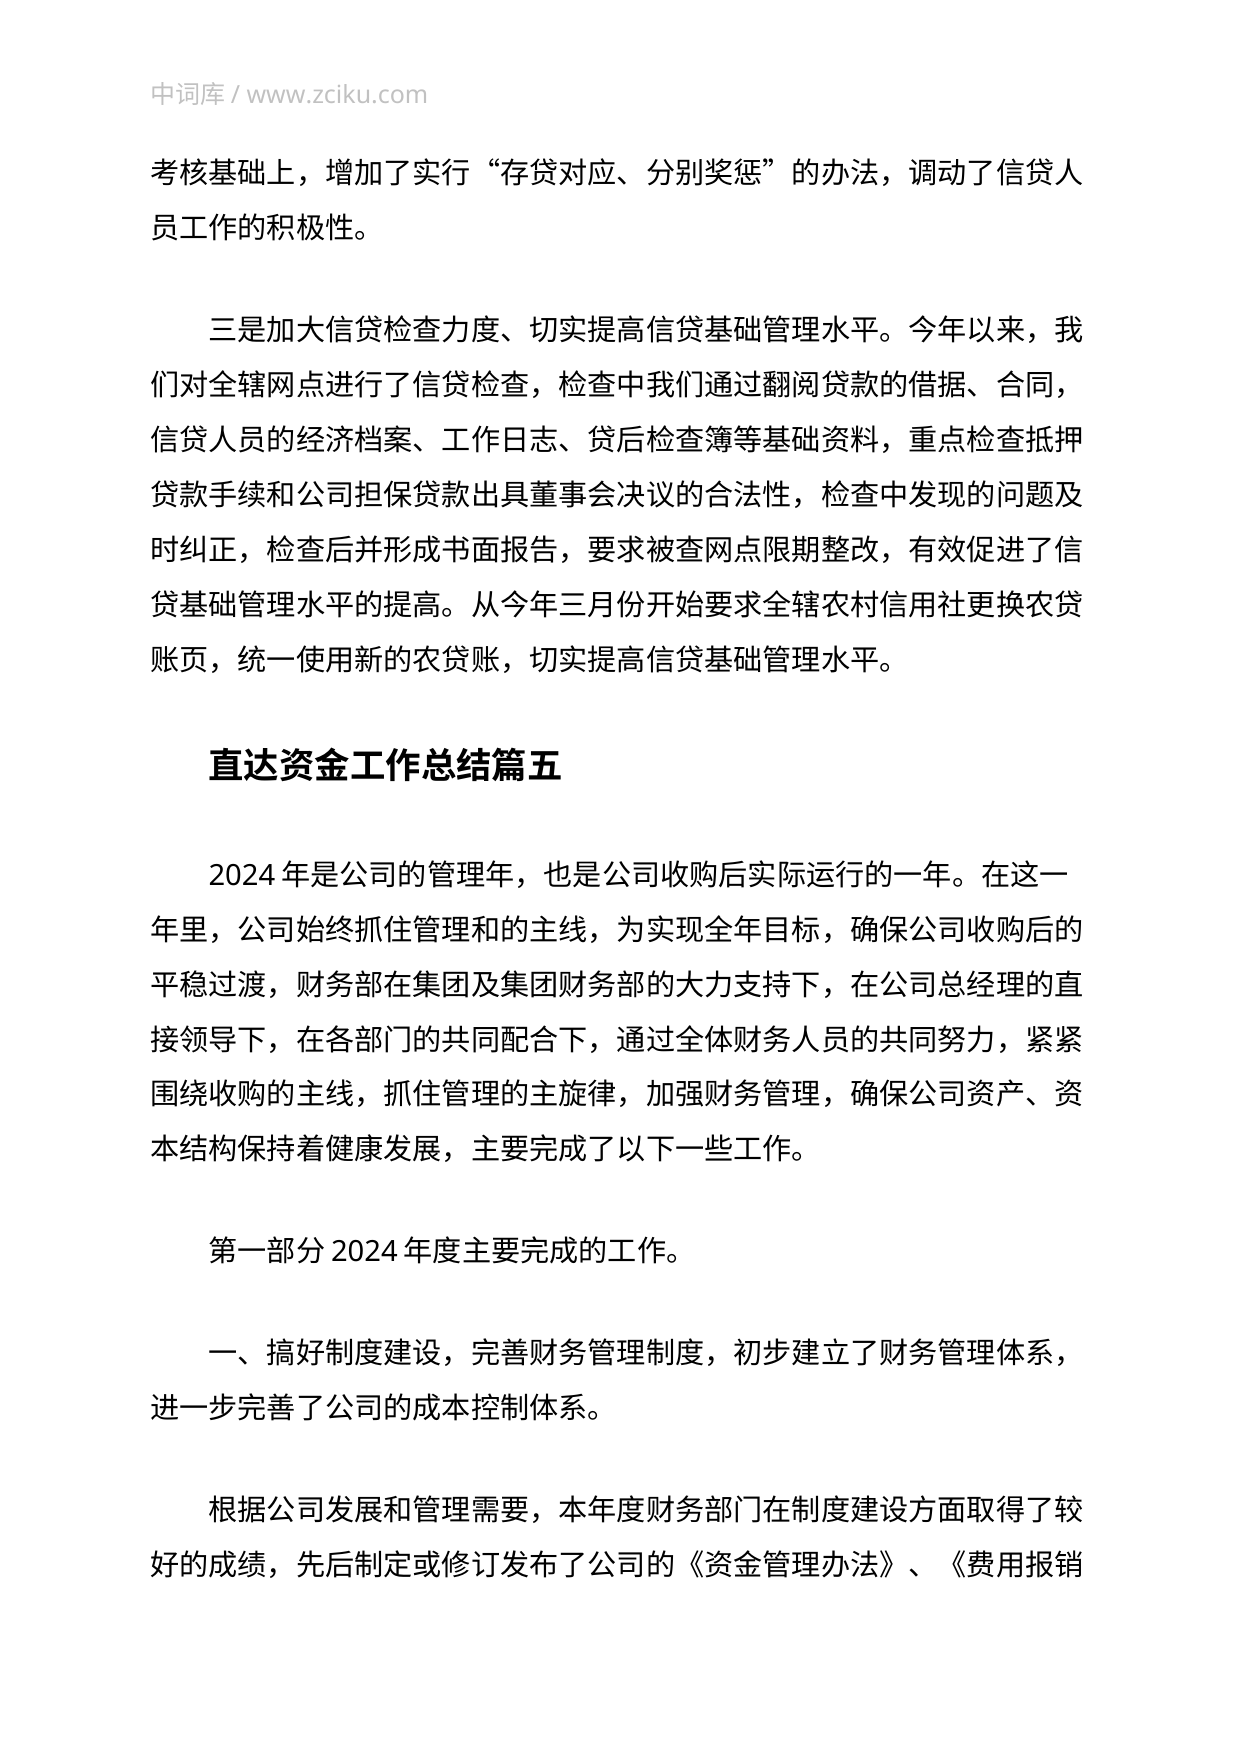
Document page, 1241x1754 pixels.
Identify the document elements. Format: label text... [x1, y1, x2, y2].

text 第一部分2024年度主要完成的工作。 [150, 1228, 1090, 1270]
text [150, 1486, 1090, 1583]
text 三是加大信贷检查力度、切实提高信贷基础管理水平。今年以来，我们对全辖网点进行了信贷检查，检查中我们通过翻阅贷款的借据、合同，信贷人员的经济档案、工作日志、贷后检查簿等基础资料，重点检查抵押贷款手续和公司担保贷款出具董事会决议的合法性，检查中发现的问题及时纠正，检查后并形成书面报告，要求被查网点限期整改，有效促进了信贷基础管理水平的提高。从今年三月份开始要求全辖农村信用社更换农贷账页，统一使用新的农贷账，切实提高信贷基础管理水平。 [150, 307, 1090, 678]
text 2024年是公司的管理年，也是公司收购后实际运行的一年。在这一年里，公司始终抓住管理和的主线，为实现全年目标，确保公司收购后的平稳过渡，财务部在集团及集团财务部的大力支持下，在公司总经理的直接领导下，在各部门的共同配合下，通过全体财务人员的共同努力，紧紧围绕收购的主线，抓住管理的主旋律，加强财务管理，确保公司资产、资本结构保持着健康发展，主要完成了以下一些工作。 [150, 851, 1090, 1168]
text 一、搞好制度建设，完善财务管理制度，初步建立了财务管理体系，进一步完善了公司的成本控制体系。 [150, 1329, 1090, 1427]
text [150, 150, 1090, 247]
text 直达资金工作总结篇五 [150, 738, 1090, 789]
